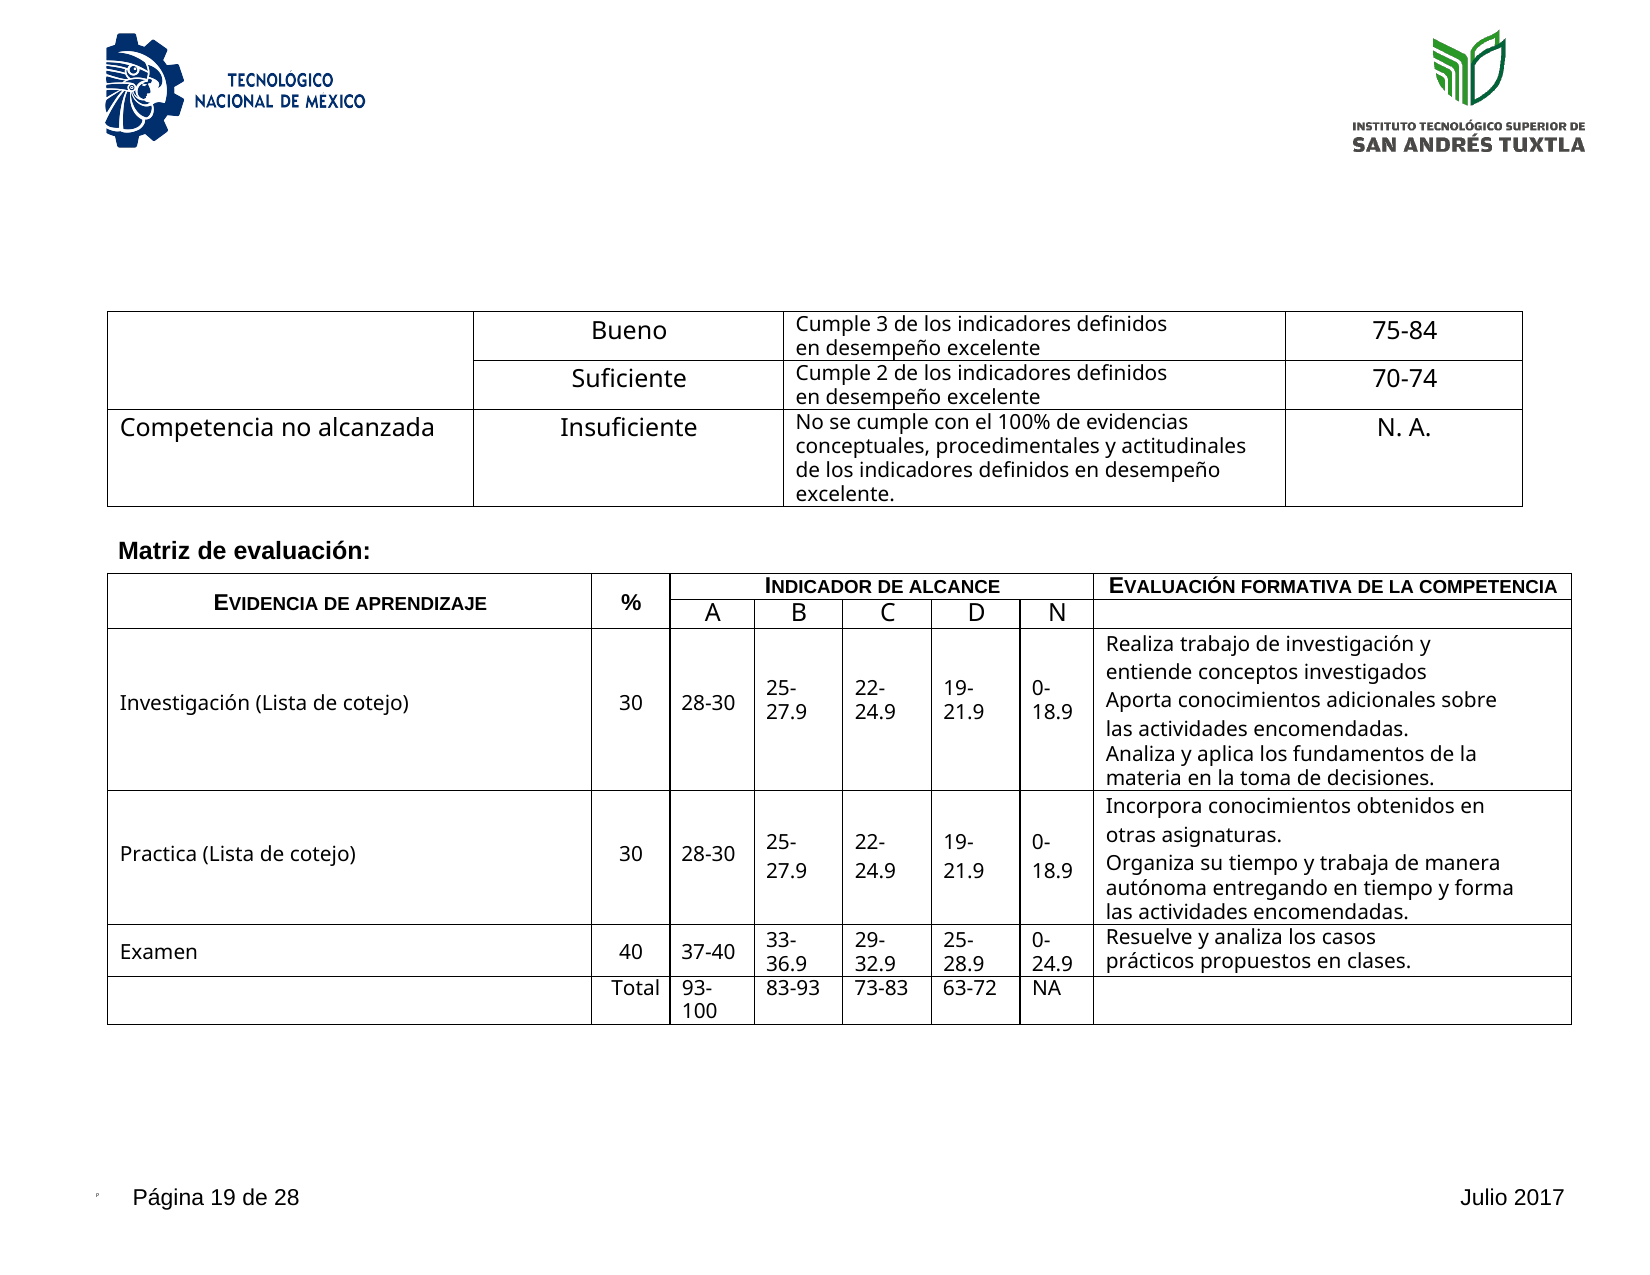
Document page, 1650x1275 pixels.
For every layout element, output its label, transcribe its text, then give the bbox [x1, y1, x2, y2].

table_cell Investigación (Lista de cotejo) [108, 629, 591, 790]
table_header EVALUACIÓN FORMATIVA DE LA COMPETENCIA [1094, 574, 1571, 599]
table_cell A [671, 600, 754, 628]
text Matriz de evaluación: [118, 536, 1583, 564]
table_header % [592, 574, 669, 628]
table_cell 30 [592, 629, 669, 790]
table_cell N. A. [1286, 410, 1522, 506]
table_cell [1094, 600, 1571, 628]
table_cell 63-72 [932, 977, 1019, 1024]
table_header Bueno [474, 312, 783, 360]
table_header [108, 312, 473, 409]
table_cell No se cumple con el 100% de evidencias conceptuales, procedimentales y actitudinales de los indicadores definidos en desempeño excelente. [784, 410, 1285, 506]
picture [1353, 29, 1585, 152]
table_cell 83-93 [755, 977, 842, 1024]
table_header INDICADOR DE ALCANCE [671, 574, 1093, 599]
table_cell 19- 21.9 [932, 791, 1019, 924]
table_cell 25- 27.9 [755, 791, 842, 924]
table_header 75-84 [1286, 312, 1522, 360]
table_cell 22- 24.9 [843, 629, 931, 790]
table_cell Resuelve y analiza los casos prácticos propuestos en clases. [1094, 925, 1571, 976]
table_cell 25- 27.9 [755, 629, 842, 790]
table_cell 29- 32.9 [843, 925, 931, 976]
table_cell 28-30 [671, 791, 754, 924]
table_cell Insuficiente [474, 410, 783, 506]
table_cell 37-40 [671, 925, 754, 976]
table_cell 28-30 [671, 629, 754, 790]
table_cell C [843, 600, 931, 628]
table_cell 30 [592, 791, 669, 924]
table_cell 70-74 [1286, 361, 1522, 409]
table_cell B [755, 600, 842, 628]
table_cell 40 [592, 925, 669, 976]
table_header Cumple 3 de los indicadores definidos en desempeño excelente [784, 312, 1285, 360]
table_cell Practica (Lista de cotejo) [108, 791, 591, 924]
table_cell 19- 21.9 [932, 629, 1019, 790]
table_cell Examen [108, 925, 591, 976]
picture [95, 29, 375, 152]
table_cell Competencia no alcanzada [108, 410, 473, 506]
table_cell 22- 24.9 [843, 791, 931, 924]
table_cell 33- 36.9 [755, 925, 842, 976]
table_cell [1094, 977, 1571, 1024]
table_cell [108, 977, 591, 1024]
table_cell 25- 28.9 [932, 925, 1019, 976]
table_cell 0- 18.9 [1021, 791, 1093, 924]
table_cell 93- 100 [671, 977, 754, 1024]
table_header EVIDENCIA DE APRENDIZAJE [108, 574, 591, 628]
table_cell Total [592, 977, 669, 1024]
table_cell NA [1021, 977, 1093, 1024]
table_cell D [932, 600, 1019, 628]
table_cell 73-83 [843, 977, 931, 1024]
table_cell 0- 18.9 [1021, 629, 1093, 790]
table_cell Suficiente [474, 361, 783, 409]
table_cell 0- 24.9 [1021, 925, 1093, 976]
table_cell Realiza trabajo de investigación y entiende conceptos investigados Aporta conocimientos adicionales sobre las actividades encomendadas. Analiza y aplica los fundamentos de la materia en la toma de decisiones. [1094, 629, 1571, 790]
table_cell Cumple 2 de los indicadores definidos en desempeño excelente [784, 361, 1285, 409]
table_cell Incorpora conocimientos obtenidos en otras asignaturas. Organiza su tiempo y trabaja de manera autónoma entregando en tiempo y forma las actividades encomendadas. [1094, 791, 1571, 924]
table_cell N [1021, 600, 1093, 628]
